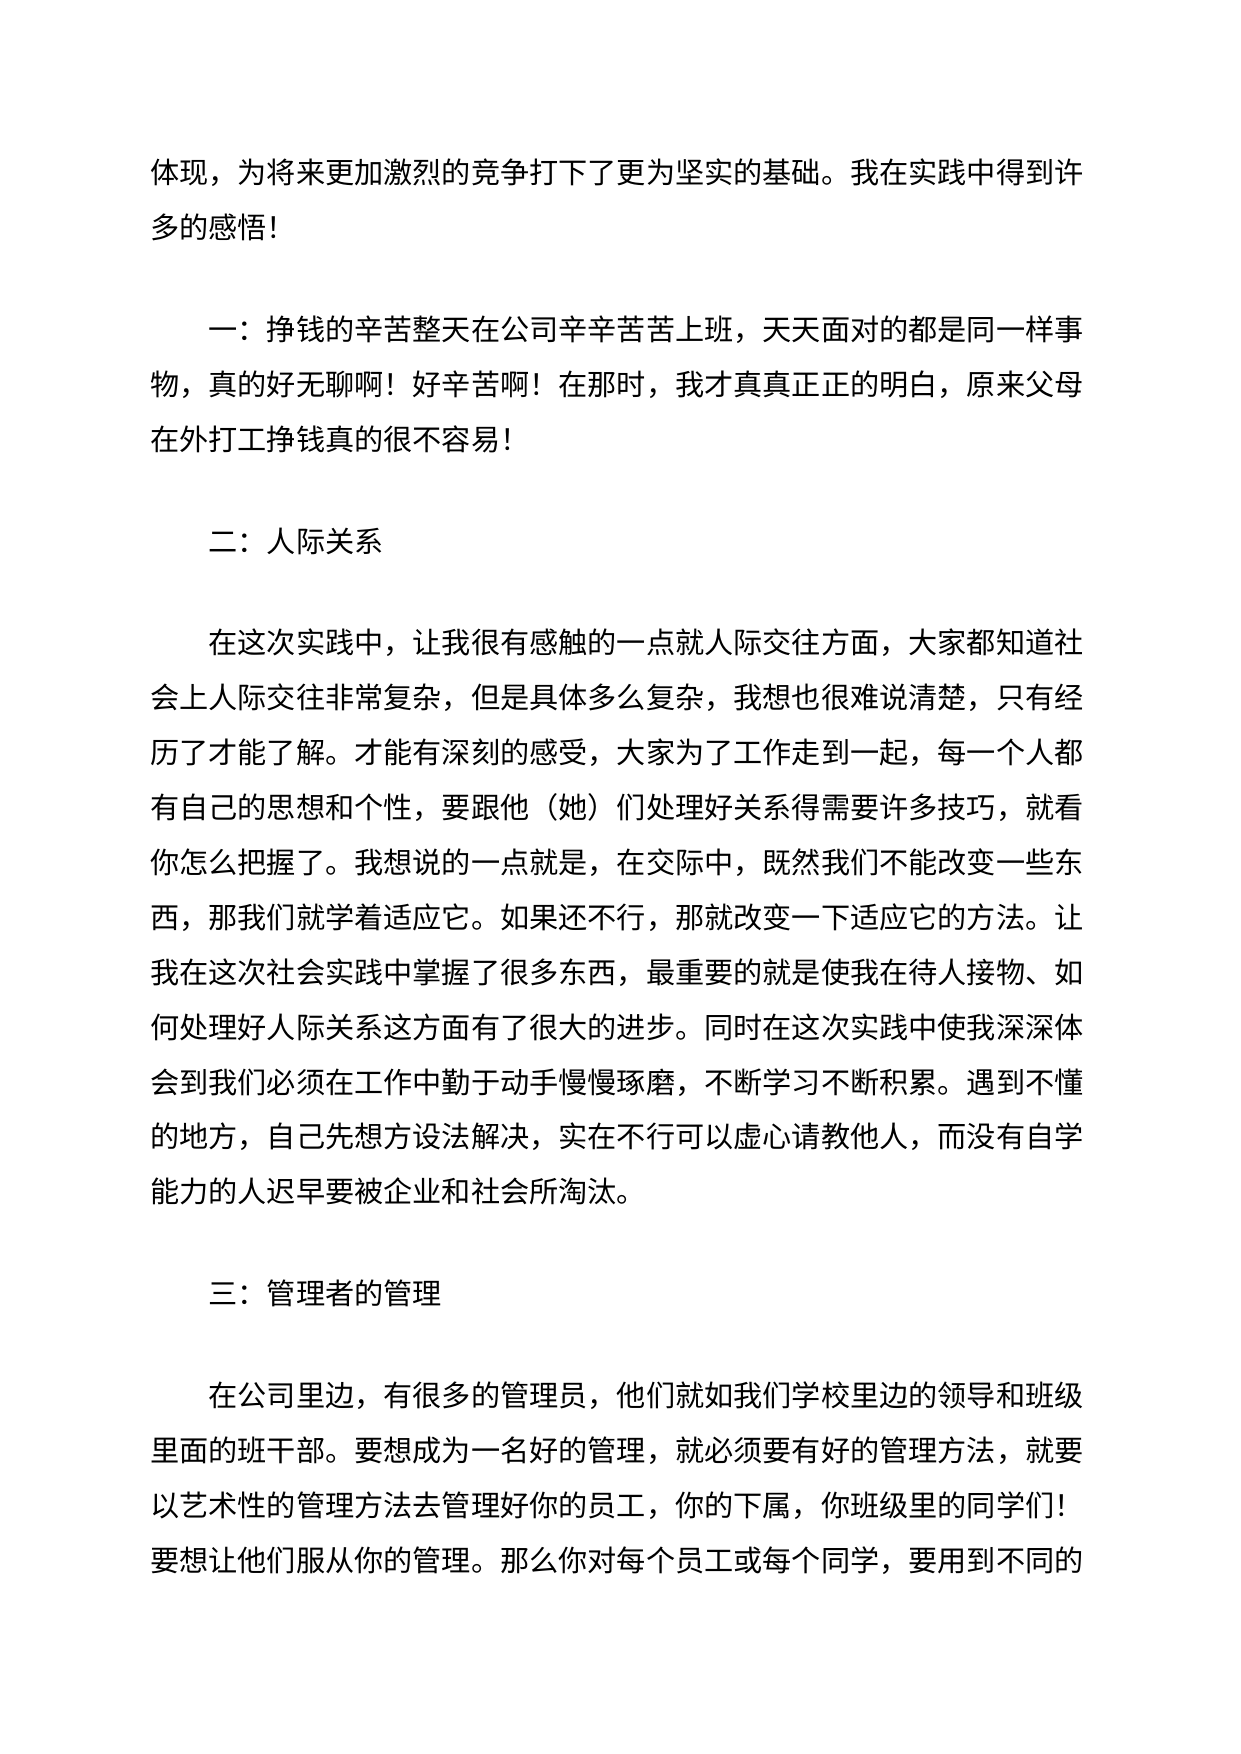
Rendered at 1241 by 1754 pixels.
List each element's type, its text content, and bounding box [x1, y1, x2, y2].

text 二：人际关系 [150, 518, 1090, 561]
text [150, 1372, 1090, 1579]
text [150, 150, 1090, 247]
text 一：挣钱的辛苦整天在公司辛辛苦苦上班，天天面对的都是同一样事物，真的好无聊啊！好辛苦啊！在那时，我才真真正正的明白，原来父母在外打工挣钱真的很不容易！ [150, 307, 1090, 459]
text 三：管理者的管理 [150, 1271, 1090, 1313]
text 在这次实践中，让我很有感触的一点就人际交往方面，大家都知道社会上人际交往非常复杂，但是具体多么复杂，我想也很难说清楚，只有经历了才能了解。才能有深刻的感受，大家为了工作走到一起，每一个人都有自己的思想和个性，要跟他（她）们处理好关系得需要许多技巧，就看你怎么把握了。我想说的一点就是，在交际中，既然我们不能改变一些东西，那我们就学着适应它。如果还不行，那就改变一下适应它的方法。让我在这次社会实践中掌握了很多东西，最重要的就是使我在待人接物、如何处理好人际关系这方面有了很大的进步。同时在这次实践中使我深深体会到我们必须在工作中勤于动手慢慢琢磨，不断学习不断积累。遇到不懂的地方，自己先想方设法解决，实在不行可以虚心请教他人，而没有自学能力的人迟早要被企业和社会所淘汰。 [150, 620, 1090, 1211]
